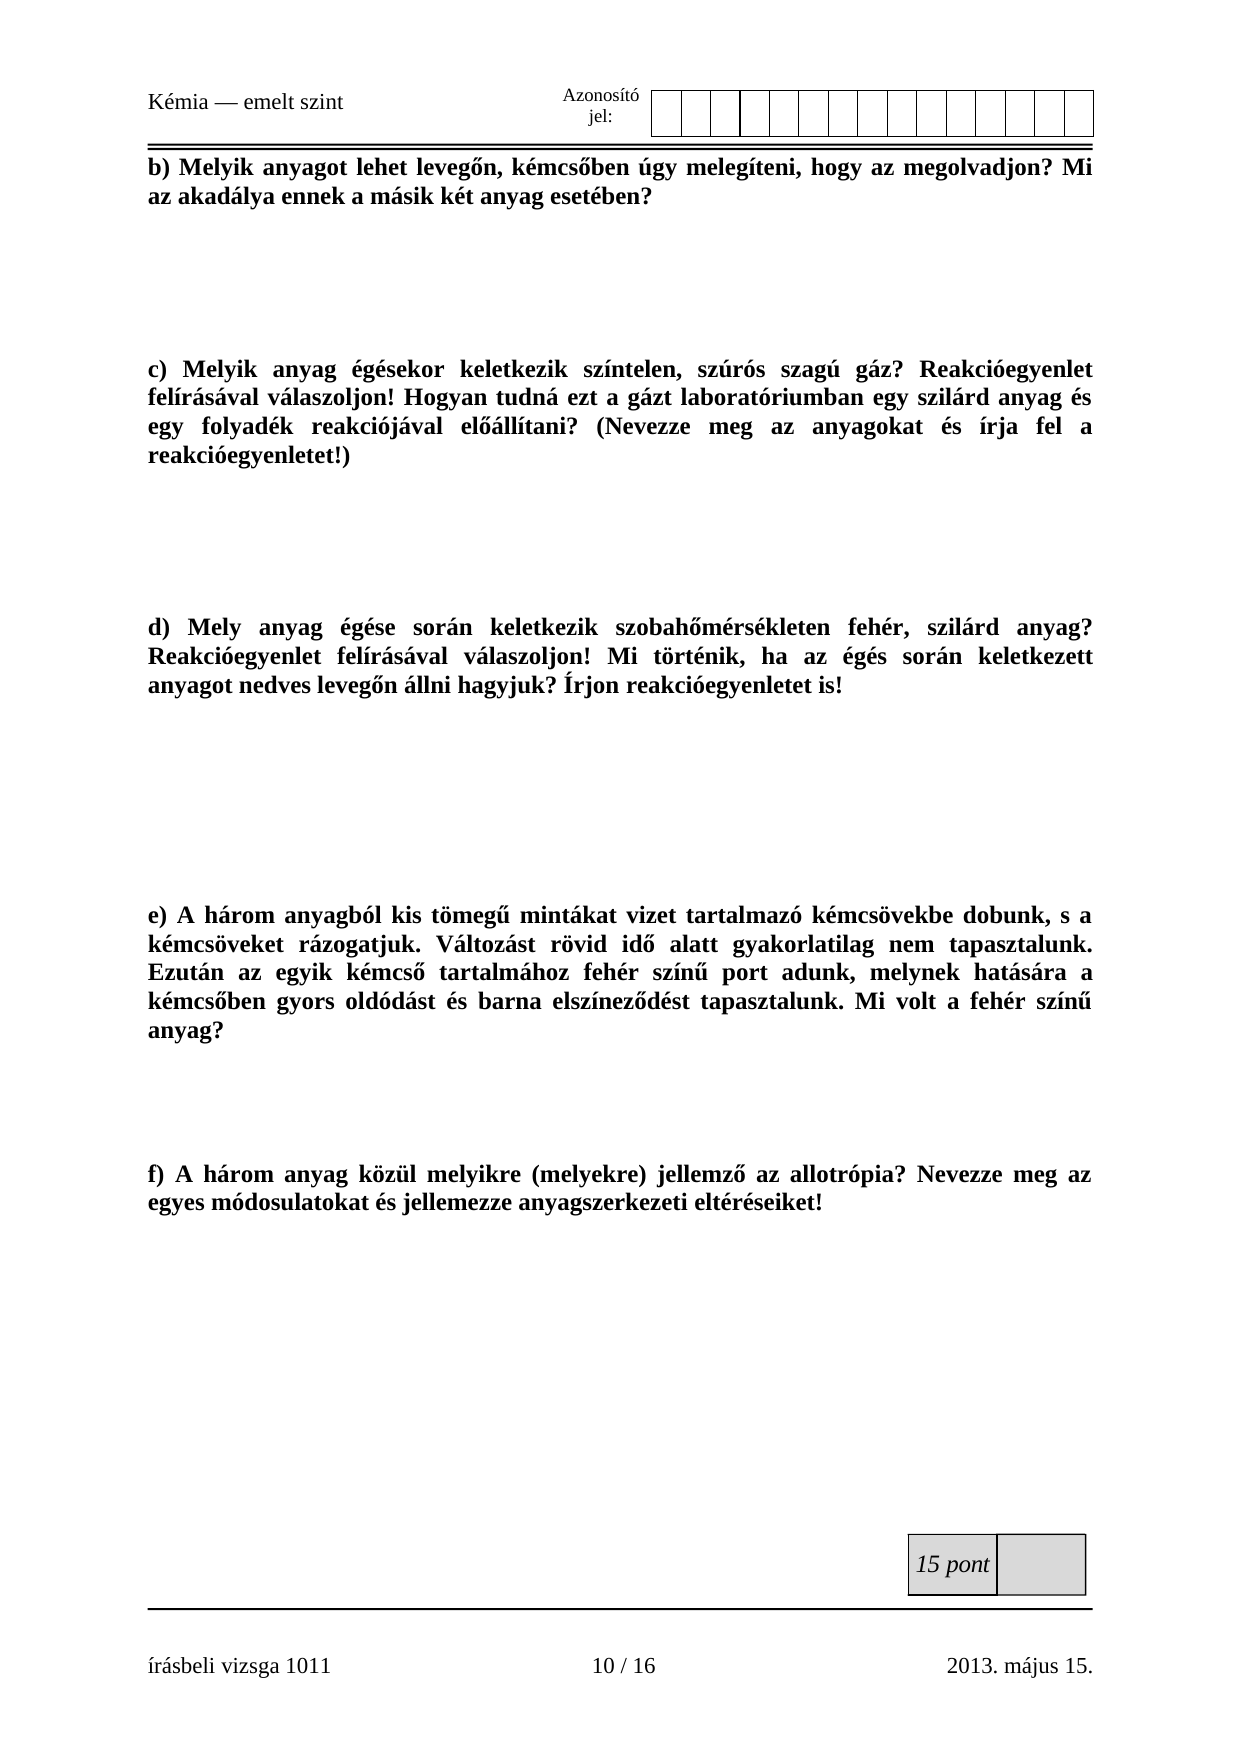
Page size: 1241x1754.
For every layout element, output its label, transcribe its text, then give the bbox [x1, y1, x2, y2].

table_header [1006, 91, 1034, 136]
list A három anyagból kis tömegű mintákat vizet tartalmazó kémcsövekbe dobunk, s a kémcsöveket rázogatjuk. Változást rövid idő alatt gyakorlatilag nem tapasztalunk. Ezután az egyik kémcső tartalmához fehér színű port adunk, melynek hatására a kémcsőben gyors oldódást és barna elszíneződést tapasztalunk. Mi volt a fehér színű anyag? [148, 900, 1093, 1044]
table_header [1065, 91, 1093, 136]
table_header [799, 91, 828, 136]
table_header [770, 91, 798, 136]
table_header [976, 91, 1005, 136]
table_header [682, 91, 710, 136]
table_header [888, 91, 916, 136]
table_header [741, 91, 769, 136]
subtitle Mely anyag égése során keletkezik szobahőmérsékleten fehér, szilárd anyag? Reakcióegyenlet felírásával válaszoljon! Mi történik, ha az égés során keletkezett anyagot nedves levegőn állni hagyjuk? Írjon reakcióegyenletet is! [148, 612, 1093, 699]
list Melyik anyag égésekor keletkezik színtelen, szúrós szagú gáz? Reakcióegyenlet felírásával válaszoljon! Hogyan tudná ezt a gázt laboratóriumban egy szilárd anyag és egy folyadék reakciójával előállítani? (Nevezze meg az anyagokat és írja fel a reakcióegyenletet!) [148, 354, 1093, 469]
table_header [1035, 91, 1064, 136]
table_header [947, 91, 975, 136]
table_header [652, 91, 681, 136]
list A három anyag közül melyikre (melyekre) jellemző az allotrópia? Nevezze meg az egyes módosulatokat és jellemezze anyagszerkezeti eltéréseiket! [148, 1159, 1093, 1216]
subtitle Melyik anyagot lehet levegőn, kémcsőben úgy melegíteni, hogy az megolvadjon? Mi az akadálya ennek a másik két anyag esetében? [148, 152, 1093, 210]
table_header [829, 91, 857, 136]
table_header [858, 91, 887, 136]
table_header [711, 91, 739, 136]
table_header [917, 91, 946, 136]
